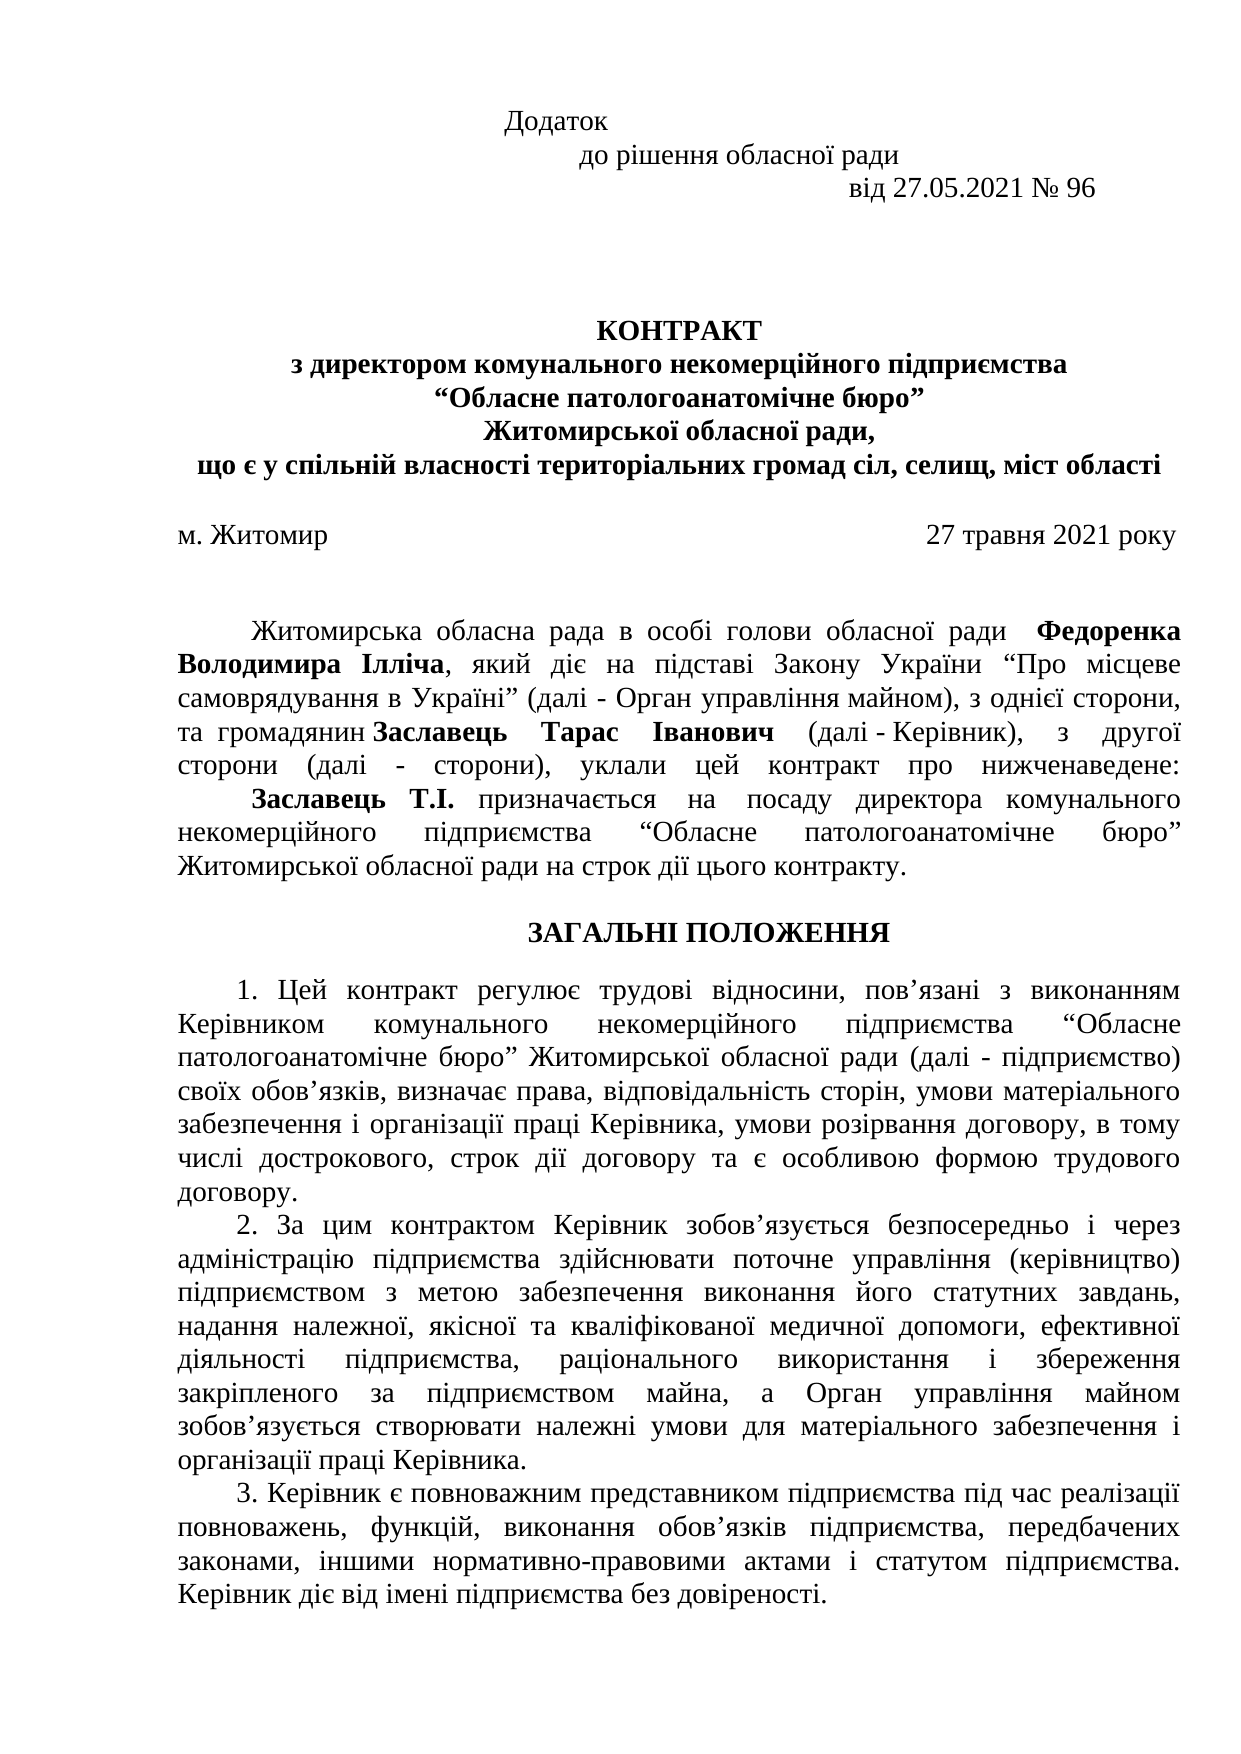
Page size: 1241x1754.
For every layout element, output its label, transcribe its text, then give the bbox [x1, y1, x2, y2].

text м. Житомир 27 травня 2021 року [177, 517, 1181, 551]
text ЗАГАЛЬНІ ПОЛОЖЕННЯ [177, 915, 1181, 948]
text 2. За цим контрактом Керівник зобов’язується безпосередньо і через адміністрацію підприємства здійснювати поточне управління (керівництво) підприємством з метою забезпечення виконання його статутних завдань, надання належної, якісної та кваліфікованої медичної допомоги, ефективної діяльності підприємства, раціонального використання і збереження закріпленого за підприємством майна, а Орган управління майном зобов’язується створювати належні умови для матеріального забезпечення і організації праці Керівника. [177, 1207, 1181, 1476]
text КОНТРАКТ з директором комунального некомерційного підприємства “Обласне патологоанатомічне бюро” [177, 313, 1181, 413]
text Житомирської обласної ради, [177, 413, 1181, 447]
text Житомирська обласна рада в особі голови обласної ради Федоренка Володимира Ілліча, який діє на підставі Закону України “Про місцеве самоврядування в Україні” (далі - Орган управління майном), з однієї сторони, та громадянин Заславець Тарас Іванович (далі - Керівник), з другої сторони (далі - сторони), уклали цей контракт про нижченаведене: Заславець Т.І. призначається на посаду директора комунального некомерційного підприємства “Обласне патологоанатомічне бюро” Житомирської обласної ради на строк дії цього контракту. [177, 613, 1181, 881]
text від 27.05.2021 № 96 [177, 170, 1181, 204]
text що є у спільній власності територіальних громад сіл, селищ, міст області [177, 447, 1181, 480]
text 1. Цей контракт регулює трудові відносини, пов’язані з виконанням Керівником комунального некомерційного підприємства “Обласне патологоанатомічне бюро” Житомирської обласної ради (далі - підприємство) своїх обов’язків, визначає права, відповідальність сторін, умови матеріального забезпечення і організації праці Керівника, умови розірвання договору, в тому числі дострокового, строк дії договору та є особливою формою трудового договору. [177, 972, 1181, 1207]
text 3. Керівник є повноважним представником підприємства під час реалізації повноважень, функцій, виконання обов’язків підприємства, передбачених законами, іншими нормативно-правовими актами і статутом підприємства. Керівник діє від імені підприємства без довіреності. [177, 1476, 1181, 1610]
text Додаток [177, 103, 1181, 137]
text до рішення обласної ради [177, 137, 1181, 170]
